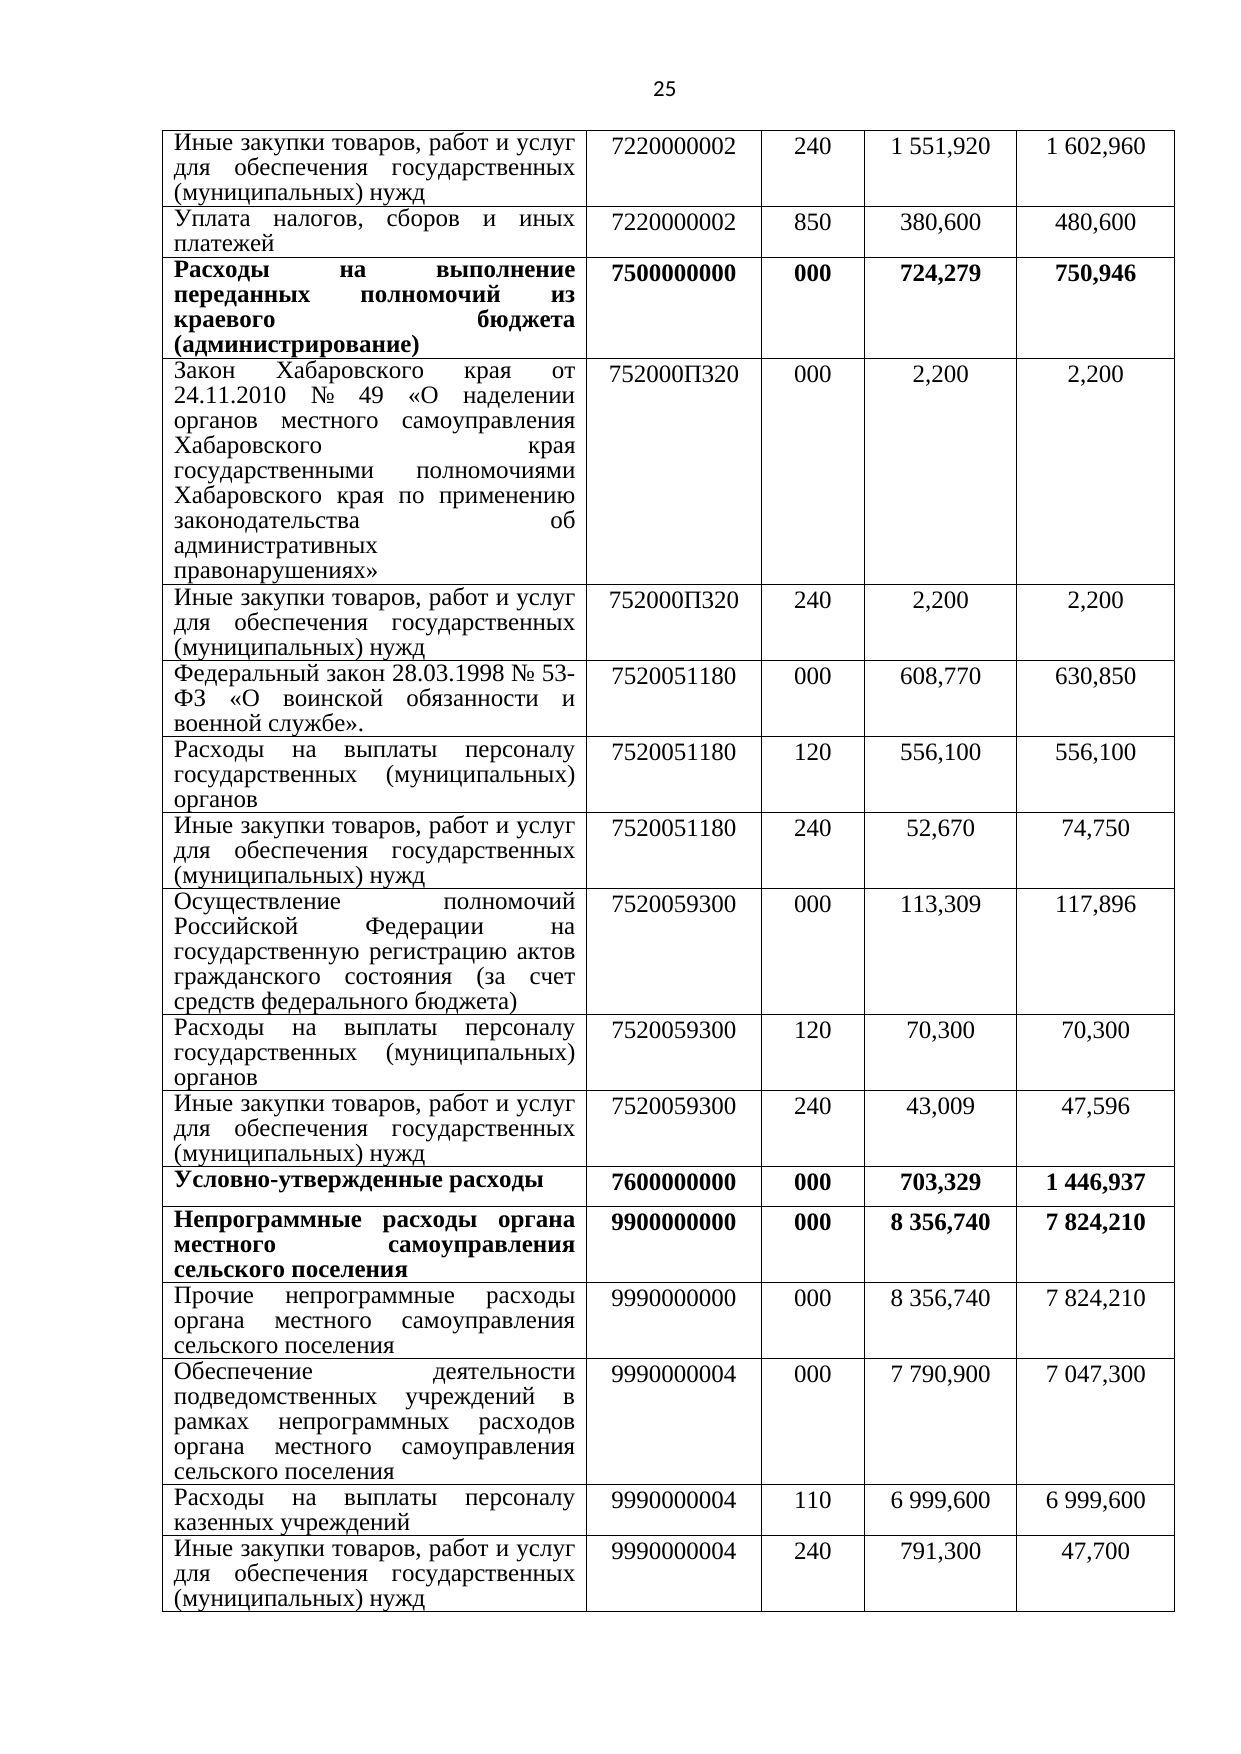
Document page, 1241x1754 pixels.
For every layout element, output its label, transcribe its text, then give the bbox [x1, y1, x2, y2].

table_cell 110 [762, 1485, 864, 1535]
table_cell 7220000002 [587, 207, 761, 257]
table_cell 000 [762, 661, 864, 736]
table_cell 7520051180 [587, 737, 761, 812]
table_cell 7600000000 [587, 1167, 761, 1206]
table_cell 7520051180 [587, 661, 761, 736]
table_cell 7 824,210 [1017, 1283, 1174, 1358]
table_cell Обеспечение деятельности подведомственных учреждений в рамках непрограммных расходов органа местного самоуправления сельского поселения [163, 1359, 586, 1484]
table_cell 240 [762, 813, 864, 888]
table_cell 724,279 [865, 258, 1016, 358]
table_cell 380,600 [865, 207, 1016, 257]
table_cell 74,750 [1017, 813, 1174, 888]
table_cell 000 [762, 359, 864, 584]
table_cell 752000П320 [587, 585, 761, 660]
table_cell 791,300 [865, 1536, 1016, 1611]
table_cell 000 [762, 1207, 864, 1282]
table_cell 240 [762, 1536, 864, 1611]
table_cell 70,300 [1017, 1015, 1174, 1090]
table_cell Осуществление полномочий Российской Федерации на государственную регистрацию актов гражданского состояния (за счет средств федерального бюджета) [163, 889, 586, 1014]
table_cell 6 999,600 [1017, 1485, 1174, 1535]
table_cell 9990000004 [587, 1485, 761, 1535]
table_cell 2,200 [1017, 359, 1174, 584]
table_cell 9900000000 [587, 1207, 761, 1282]
table_cell Непрограммные расходы органа местного самоуправления сельского поселения [163, 1207, 586, 1282]
table_cell Иные закупки товаров, работ и услуг для обеспечения государственных (муниципальных) нужд [163, 1536, 586, 1611]
table_cell Расходы на выполнение переданных полномочий из краевого бюджета (администрирование) [163, 258, 586, 358]
table_cell 850 [762, 207, 864, 257]
table_cell 000 [762, 1283, 864, 1358]
table_cell 240 [762, 1091, 864, 1166]
table_cell 000 [762, 1359, 864, 1484]
table_cell 47,700 [1017, 1536, 1174, 1611]
table_cell 1 446,937 [1017, 1167, 1174, 1206]
table_cell 47,596 [1017, 1091, 1174, 1166]
table_cell 6 999,600 [865, 1485, 1016, 1535]
table_cell Иные закупки товаров, работ и услуг для обеспечения государственных (муниципальных) нужд [163, 131, 586, 206]
table_cell 630,850 [1017, 661, 1174, 736]
table_cell 7 790,900 [865, 1359, 1016, 1484]
table_cell 2,200 [865, 359, 1016, 584]
table_cell 70,300 [865, 1015, 1016, 1090]
table_cell 240 [762, 585, 864, 660]
table_cell 556,100 [1017, 737, 1174, 812]
table_cell 2,200 [865, 585, 1016, 660]
table_cell Расходы на выплаты персоналу государственных (муниципальных) органов [163, 737, 586, 812]
table_cell 7 047,300 [1017, 1359, 1174, 1484]
table_cell Расходы на выплаты персоналу казенных учреждений [163, 1485, 586, 1535]
table_cell 7 824,210 [1017, 1207, 1174, 1282]
table_cell 1 602,960 [1017, 131, 1174, 206]
table_cell Федеральный закон 28.03.1998 № 53-ФЗ «О воинской обязанности и военной службе». [163, 661, 586, 736]
table_cell Закон Хабаровского края от 24.11.2010 № 49 «О наделении органов местного самоуправления Хабаровского края государственными полномочиями Хабаровского края по применению законодательства об административных правонарушениях» [163, 359, 586, 584]
table_cell Иные закупки товаров, работ и услуг для обеспечения государственных (муниципальных) нужд [163, 813, 586, 888]
table_cell Прочие непрограммные расходы органа местного самоуправления сельского поселения [163, 1283, 586, 1358]
table_cell 750,946 [1017, 258, 1174, 358]
table_cell Иные закупки товаров, работ и услуг для обеспечения государственных (муниципальных) нужд [163, 585, 586, 660]
table_cell 9990000004 [587, 1536, 761, 1611]
table_cell 8 356,740 [865, 1207, 1016, 1282]
table_cell Расходы на выплаты персоналу государственных (муниципальных) органов [163, 1015, 586, 1090]
table_cell 7520059300 [587, 889, 761, 1014]
table_cell Уплата налогов, сборов и иных платежей [163, 207, 586, 257]
table_cell 480,600 [1017, 207, 1174, 257]
table_cell Иные закупки товаров, работ и услуг для обеспечения государственных (муниципальных) нужд [163, 1091, 586, 1166]
table_cell 120 [762, 1015, 864, 1090]
table_cell 000 [762, 258, 864, 358]
table_cell 7520059300 [587, 1015, 761, 1090]
table_cell 703,329 [865, 1167, 1016, 1206]
table_cell 120 [762, 737, 864, 812]
table_cell 7520051180 [587, 813, 761, 888]
table_cell 752000П320 [587, 359, 761, 584]
table_cell 113,309 [865, 889, 1016, 1014]
table_cell 7500000000 [587, 258, 761, 358]
table_cell 52,670 [865, 813, 1016, 888]
table_cell 1 551,920 [865, 131, 1016, 206]
table_cell 117,896 [1017, 889, 1174, 1014]
table_cell 000 [762, 1167, 864, 1206]
table_cell 000 [762, 889, 864, 1014]
table_cell 7520059300 [587, 1091, 761, 1166]
table_cell 240 [762, 131, 864, 206]
table_cell Условно-утвержденные расходы [163, 1167, 586, 1206]
table_cell 7220000002 [587, 131, 761, 206]
table_cell 2,200 [1017, 585, 1174, 660]
table_cell 9990000000 [587, 1283, 761, 1358]
table_cell 9990000004 [587, 1359, 761, 1484]
table_cell 608,770 [865, 661, 1016, 736]
table_cell 43,009 [865, 1091, 1016, 1166]
table_cell 556,100 [865, 737, 1016, 812]
table_cell 8 356,740 [865, 1283, 1016, 1358]
